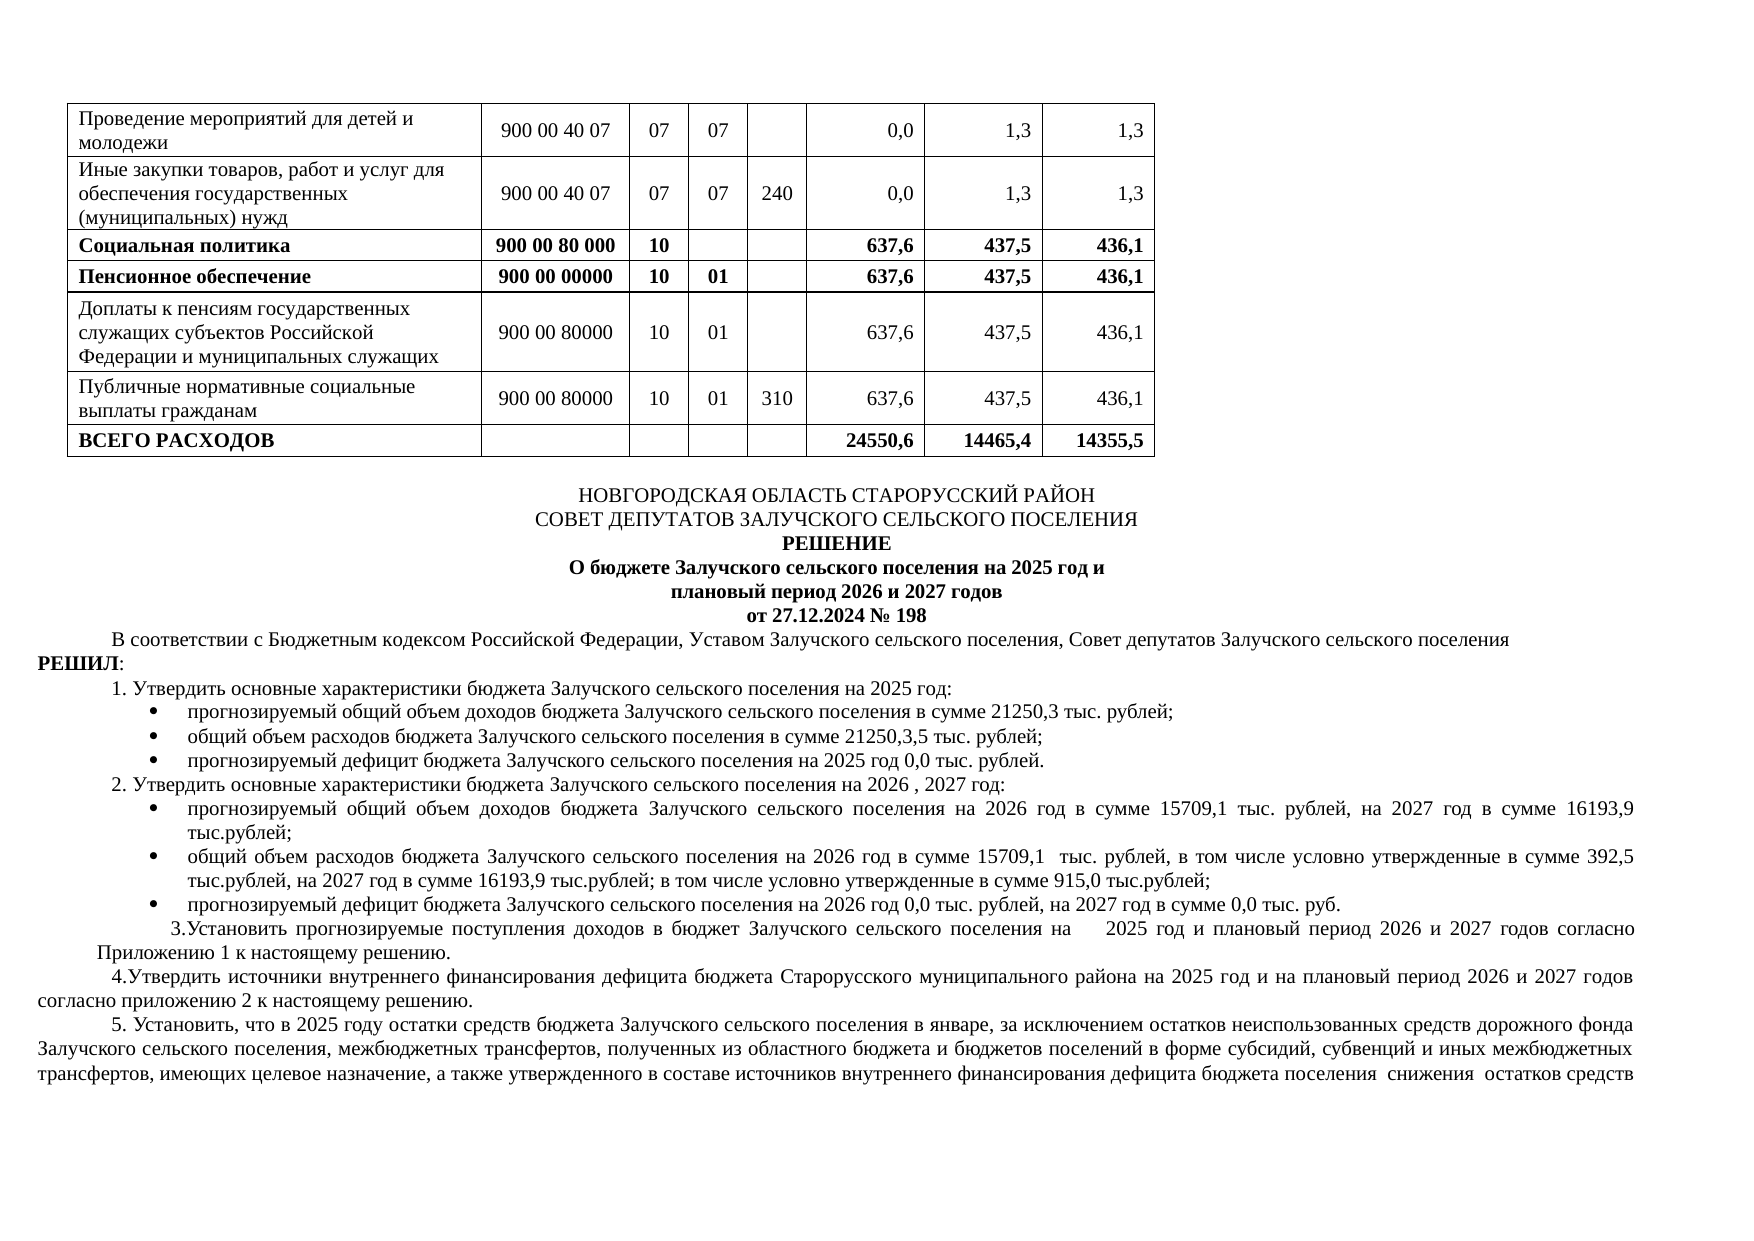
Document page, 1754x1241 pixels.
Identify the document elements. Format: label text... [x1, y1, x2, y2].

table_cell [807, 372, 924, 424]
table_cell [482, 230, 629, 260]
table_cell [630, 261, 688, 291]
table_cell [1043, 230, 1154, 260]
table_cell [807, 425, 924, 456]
list общий объем расходов бюджета Залучского сельского поселения на 2026 год в сумме 15709,1 тыс. рублей, в том числе условно утвержденные в сумме 392,5 тыс.рублей, на 2027 год в сумме 16193,9 тыс.рублей; в том числе условно утвержденные в сумме 915,0 тыс.рублей; [150, 844, 1636, 892]
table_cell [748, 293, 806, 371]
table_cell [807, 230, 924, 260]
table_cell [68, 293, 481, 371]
text плановый период 2026 и 2027 годов [37, 579, 1636, 603]
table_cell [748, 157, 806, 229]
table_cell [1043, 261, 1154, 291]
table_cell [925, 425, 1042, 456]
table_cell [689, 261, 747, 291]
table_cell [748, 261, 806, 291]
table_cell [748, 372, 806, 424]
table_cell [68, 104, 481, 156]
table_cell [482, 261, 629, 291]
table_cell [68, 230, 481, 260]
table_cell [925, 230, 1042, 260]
text 3.Установить прогнозируемые поступления доходов в бюджет Залучского сельского поселения на 2025 год и плановый период 2026 и 2027 годов согласно Приложению 1 к настоящему решению. [97, 916, 1636, 964]
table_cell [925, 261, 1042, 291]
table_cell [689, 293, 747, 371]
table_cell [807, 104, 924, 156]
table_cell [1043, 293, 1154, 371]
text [37, 1012, 1636, 1084]
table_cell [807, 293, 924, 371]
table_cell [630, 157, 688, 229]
text 2. Утвердить основные характеристики бюджета Залучского сельского поселения на 2026 , 2027 год: [37, 772, 1636, 796]
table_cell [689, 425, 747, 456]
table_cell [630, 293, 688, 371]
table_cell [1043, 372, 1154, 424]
text О бюджете Залучского сельского поселения на 2025 год и [37, 555, 1636, 579]
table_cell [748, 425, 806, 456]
list Утвердить основные характеристики бюджета Залучского сельского поселения на 2025 год: [37, 675, 1636, 699]
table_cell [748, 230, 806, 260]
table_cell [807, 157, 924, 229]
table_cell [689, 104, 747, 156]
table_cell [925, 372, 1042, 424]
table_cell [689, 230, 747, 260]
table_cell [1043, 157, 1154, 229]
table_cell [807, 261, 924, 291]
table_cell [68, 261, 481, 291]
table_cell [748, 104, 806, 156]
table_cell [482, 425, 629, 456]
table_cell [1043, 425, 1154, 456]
list прогнозируемый дефицит бюджета Залучского сельского поселения на 2025 год 0,0 тыс. рублей. [150, 748, 1636, 772]
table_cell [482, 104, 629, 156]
text РЕШЕНИЕ [37, 531, 1636, 555]
list прогнозируемый общий объем доходов бюджета Залучского сельского поселения на 2026 год в сумме 15709,1 тыс. рублей, на 2027 год в сумме 16193,9 тыс.рублей; [150, 796, 1636, 844]
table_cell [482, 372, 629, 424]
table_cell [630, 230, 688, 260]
list прогнозируемый общий объем доходов бюджета Залучского сельского поселения в сумме 21250,3 тыс. рублей; [150, 699, 1636, 723]
text НОВГОРОДСКАЯ ОБЛАСТЬ СТАРОРУССКИЙ РАЙОН [37, 483, 1636, 507]
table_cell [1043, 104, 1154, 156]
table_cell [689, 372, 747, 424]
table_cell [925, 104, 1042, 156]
list прогнозируемый дефицит бюджета Залучского сельского поселения на 2026 год 0,0 тыс. рублей, на 2027 год в сумме 0,0 тыс. руб. [150, 892, 1636, 916]
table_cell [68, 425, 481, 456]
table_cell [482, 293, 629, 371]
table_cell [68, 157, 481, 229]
text СОВЕТ ДЕПУТАТОВ ЗАЛУЧСКОГО СЕЛЬСКОГО ПОСЕЛЕНИЯ [37, 507, 1636, 531]
text РЕШИЛ: [37, 651, 1636, 675]
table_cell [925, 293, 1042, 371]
text 4.Утвердить источники внутреннего финансирования дефицита бюджета Старорусского муниципального района на 2025 год и на плановый период 2026 и 2027 годов согласно приложению 2 к настоящему решению. [37, 964, 1636, 1012]
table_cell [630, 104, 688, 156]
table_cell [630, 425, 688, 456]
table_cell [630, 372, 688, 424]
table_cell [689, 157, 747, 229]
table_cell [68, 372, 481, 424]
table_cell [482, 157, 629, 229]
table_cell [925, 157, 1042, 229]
list общий объем расходов бюджета Залучского сельского поселения в сумме 21250,3,5 тыс. рублей; [150, 723, 1636, 748]
text от 27.12.2024 № 198 [37, 603, 1636, 627]
text В соответствии с Бюджетным кодексом Российской Федерации, Уставом Залучского сельского поселения, Совет депутатов Залучского сельского поселения [37, 627, 1636, 651]
